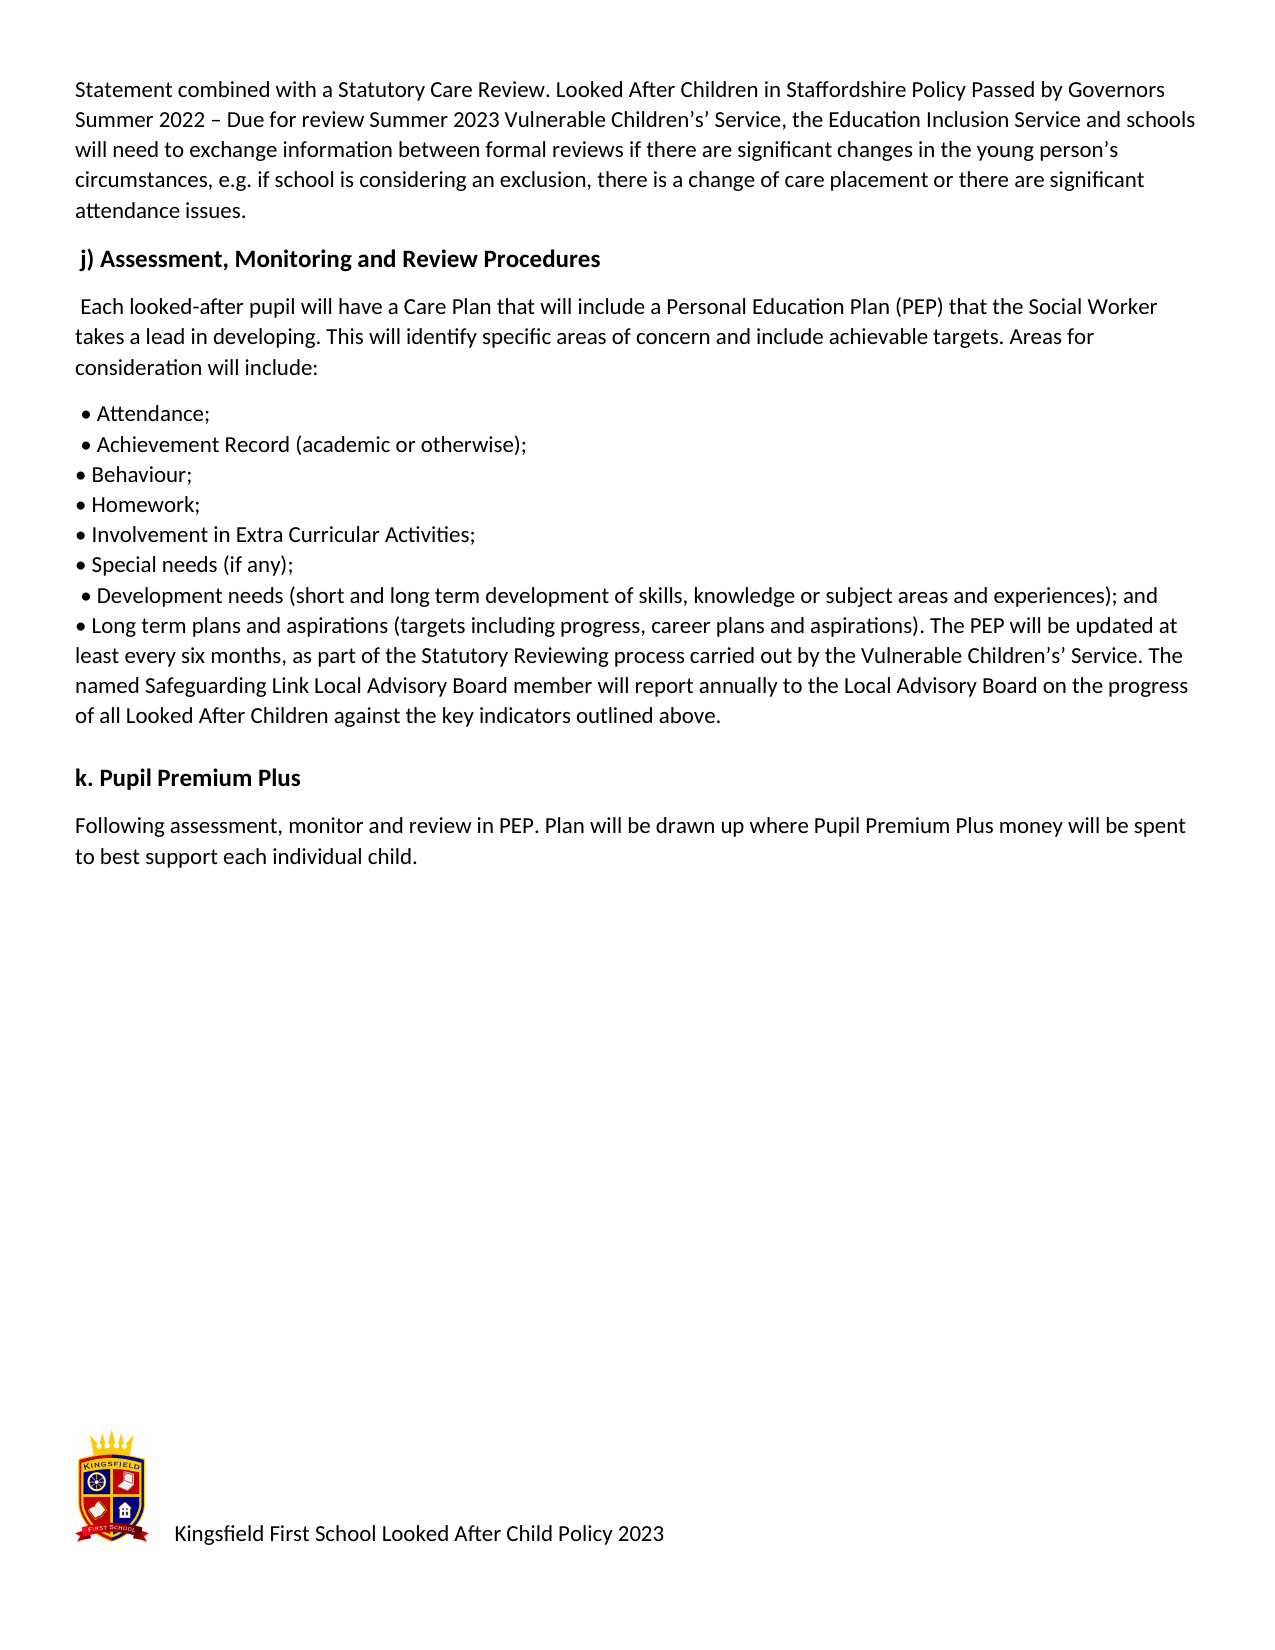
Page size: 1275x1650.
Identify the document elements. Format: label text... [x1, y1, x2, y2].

text k. Pupil Premium Plus [75, 762, 1200, 793]
text Each looked-after pupil will have a Care Plan that will include a Personal Education Plan (PEP) that the Social Worker takes a lead in developing. This will identify specific areas of concern and include achievable targets. Areas for consideration will include: [75, 292, 1200, 381]
text • Special needs (if any); [75, 551, 1200, 579]
text • Homework; [75, 490, 1200, 518]
text j) Assessment, Monitoring and Review Procedures [75, 243, 1200, 273]
text • Involvement in Extra Curricular Activities; [75, 520, 1200, 548]
text • Development needs (short and long term development of skills, knowledge or subject areas and experiences); and [75, 581, 1200, 609]
text • Achievement Record (academic or otherwise); [75, 430, 1200, 458]
text • Behaviour; [75, 460, 1200, 488]
picture [75, 1430, 149, 1542]
text • Long term plans and aspirations (targets including progress, career plans and aspirations). The PEP will be updated at least every six months, as part of the Statutory Reviewing process carried out by the Vulnerable Children’s’ Service. The named Safeguarding Link Local Advisory Board member will report annually to the Local Advisory Board on the progress of all Looked After Children against the key indicators outlined above. [75, 611, 1200, 730]
text Following assessment, monitor and review in PEP. Plan will be drawn up where Pupil Premium Plus money will be spent to best support each individual child. [75, 812, 1200, 870]
text • Attendance; [75, 399, 1200, 428]
